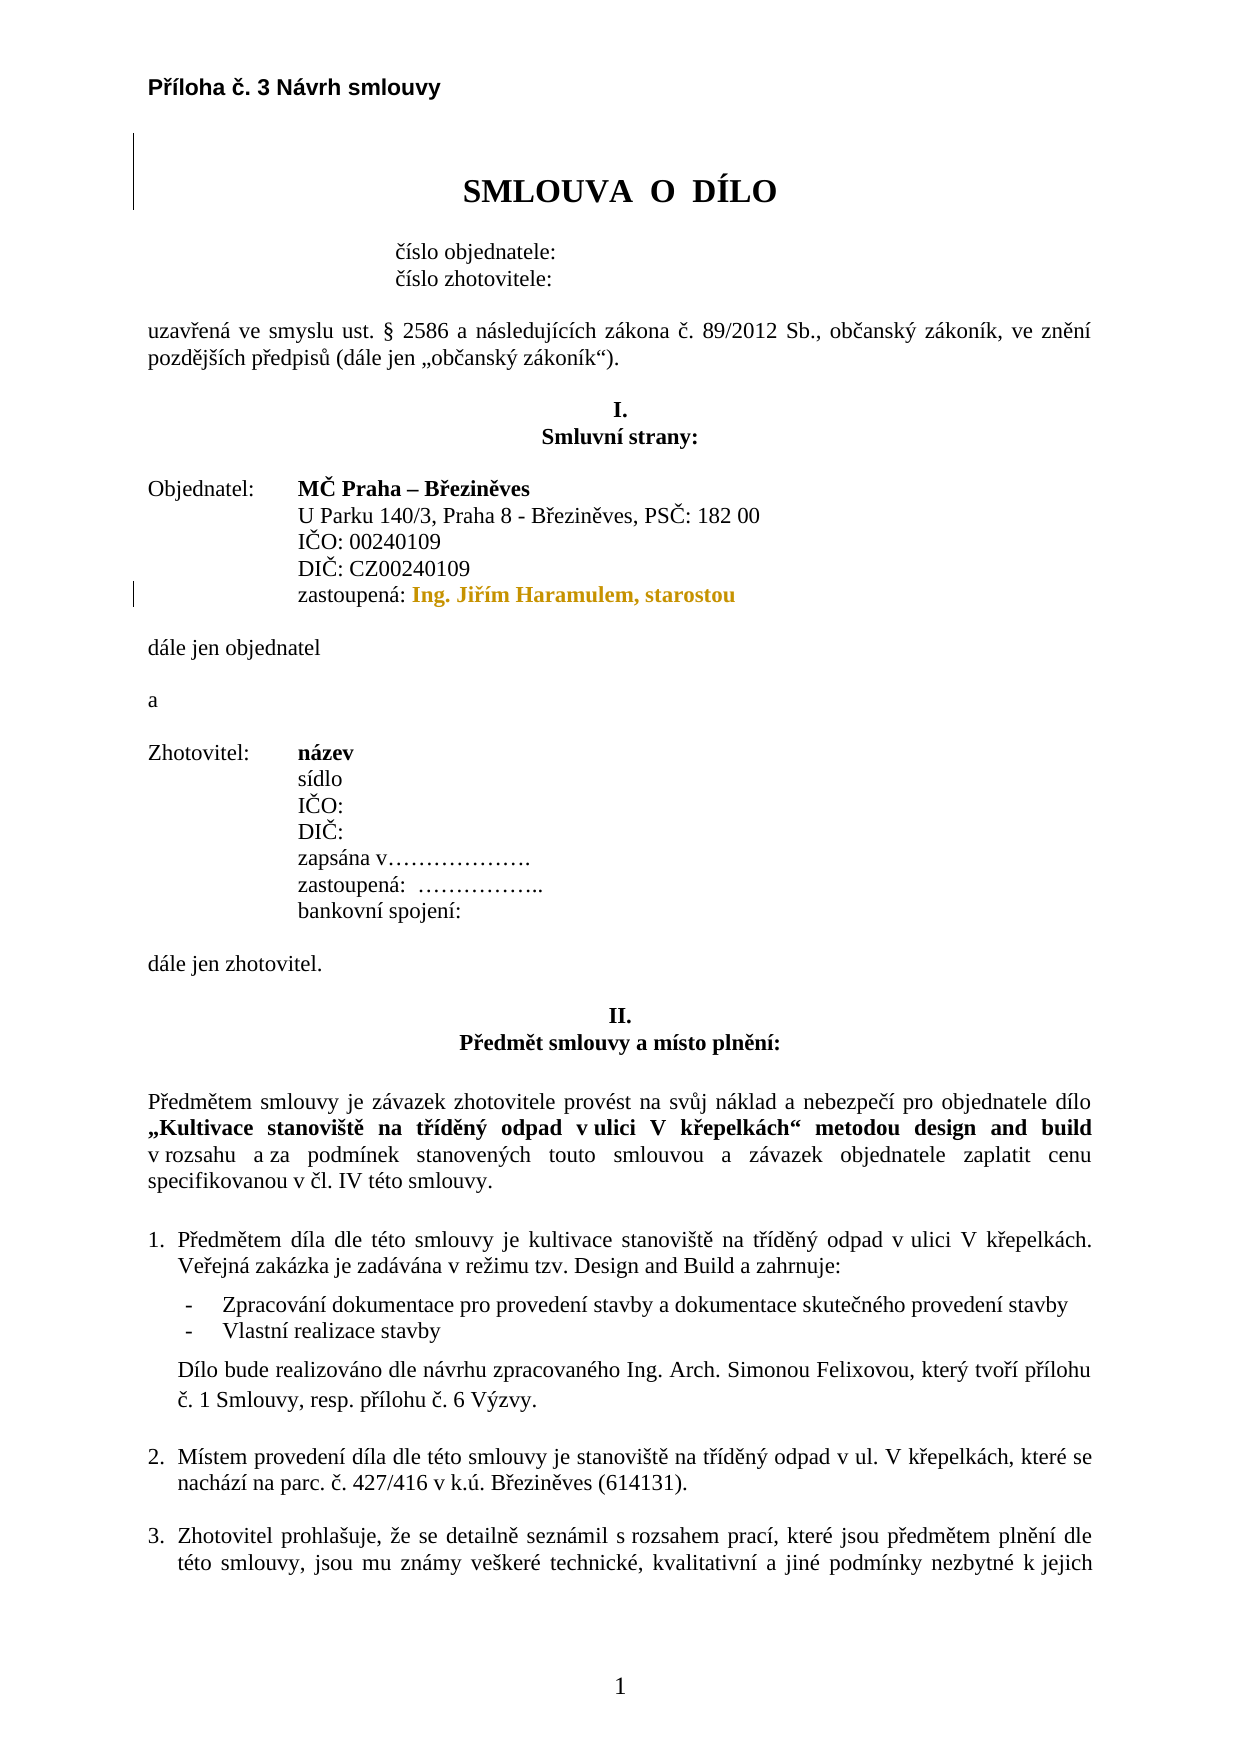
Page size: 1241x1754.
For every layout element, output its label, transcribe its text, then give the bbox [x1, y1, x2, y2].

text Dílo bude realizováno dle návrhu zpracovaného Ing. Arch. Simonou Felixovou, který tvoří přílohu č. 1 Smlouvy, resp. přílohu č. 6 Výzvy. [177, 1356, 1093, 1413]
text dále jen zhotovitel. [148, 950, 1093, 976]
text U Parku 140/3, Praha 8 - Březiněves, PSČ: 182 00 [148, 502, 1093, 528]
text zastoupená: Ing. Jiřím Haramulem, starostou [298, 581, 1093, 607]
text IČO: [148, 792, 1093, 818]
text číslo zhotovitele: [148, 265, 1093, 291]
text číslo objednatele: [148, 238, 1093, 265]
text DIČ: CZ00240109 [148, 554, 1093, 581]
text Objednatel: MČ Praha – Březiněves [148, 476, 1093, 502]
text Zhotovitel: název [148, 739, 1093, 765]
subtitle SMLOUVA O DÍLO [148, 171, 1093, 209]
list Místem provedení díla dle této smlouvy je stanoviště na tříděný odpad v ul. V křepelkách, které se nachází na parc. č. 427/416 v k.ú. Březiněves (614131). [148, 1443, 1093, 1496]
text zapsána v………………. [148, 844, 1093, 871]
text zastoupená: …………….. [298, 871, 1093, 897]
text Smluvní strany: [148, 423, 1093, 449]
text DIČ: [298, 818, 1093, 844]
list Zpracování dokumentace pro provedení stavby a dokumentace skutečného provedení stavby [185, 1291, 1093, 1317]
text Předmětem smlouvy je závazek zhotovitele provést na svůj náklad a nebezpečí pro objednatele dílo „Kultivace stanoviště na tříděný odpad v ulici V křepelkách“ metodou design and build v rozsahu a za podmínek stanovených touto smlouvou a závazek objednatele zaplatit cenu specifikovanou v čl. IV této smlouvy. [148, 1088, 1093, 1193]
text sídlo [148, 765, 1093, 792]
text II. [148, 1003, 1093, 1029]
text dále jen objednatel [148, 634, 1093, 660]
text a [148, 686, 1093, 713]
text IČO: 00240109 [148, 528, 1093, 554]
text uzavřená ve smyslu ust. § 2586 a následujících zákona č. 89/2012 Sb., občanský zákoník, ve znění pozdějších předpisů (dále jen „občanský zákoník“). [148, 317, 1093, 370]
list Předmětem díla dle této smlouvy je kultivace stanoviště na tříděný odpad v ulici V křepelkách. Veřejná zakázka je zadávána v režimu tzv. Design and Build a zahrnuje: [148, 1226, 1093, 1279]
list Vlastní realizace stavby [185, 1317, 1093, 1344]
text bankovní spojení: [148, 897, 1093, 923]
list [148, 1522, 1093, 1575]
text I. [148, 396, 1093, 423]
text Předmět smlouvy a místo plnění: [148, 1029, 1093, 1055]
